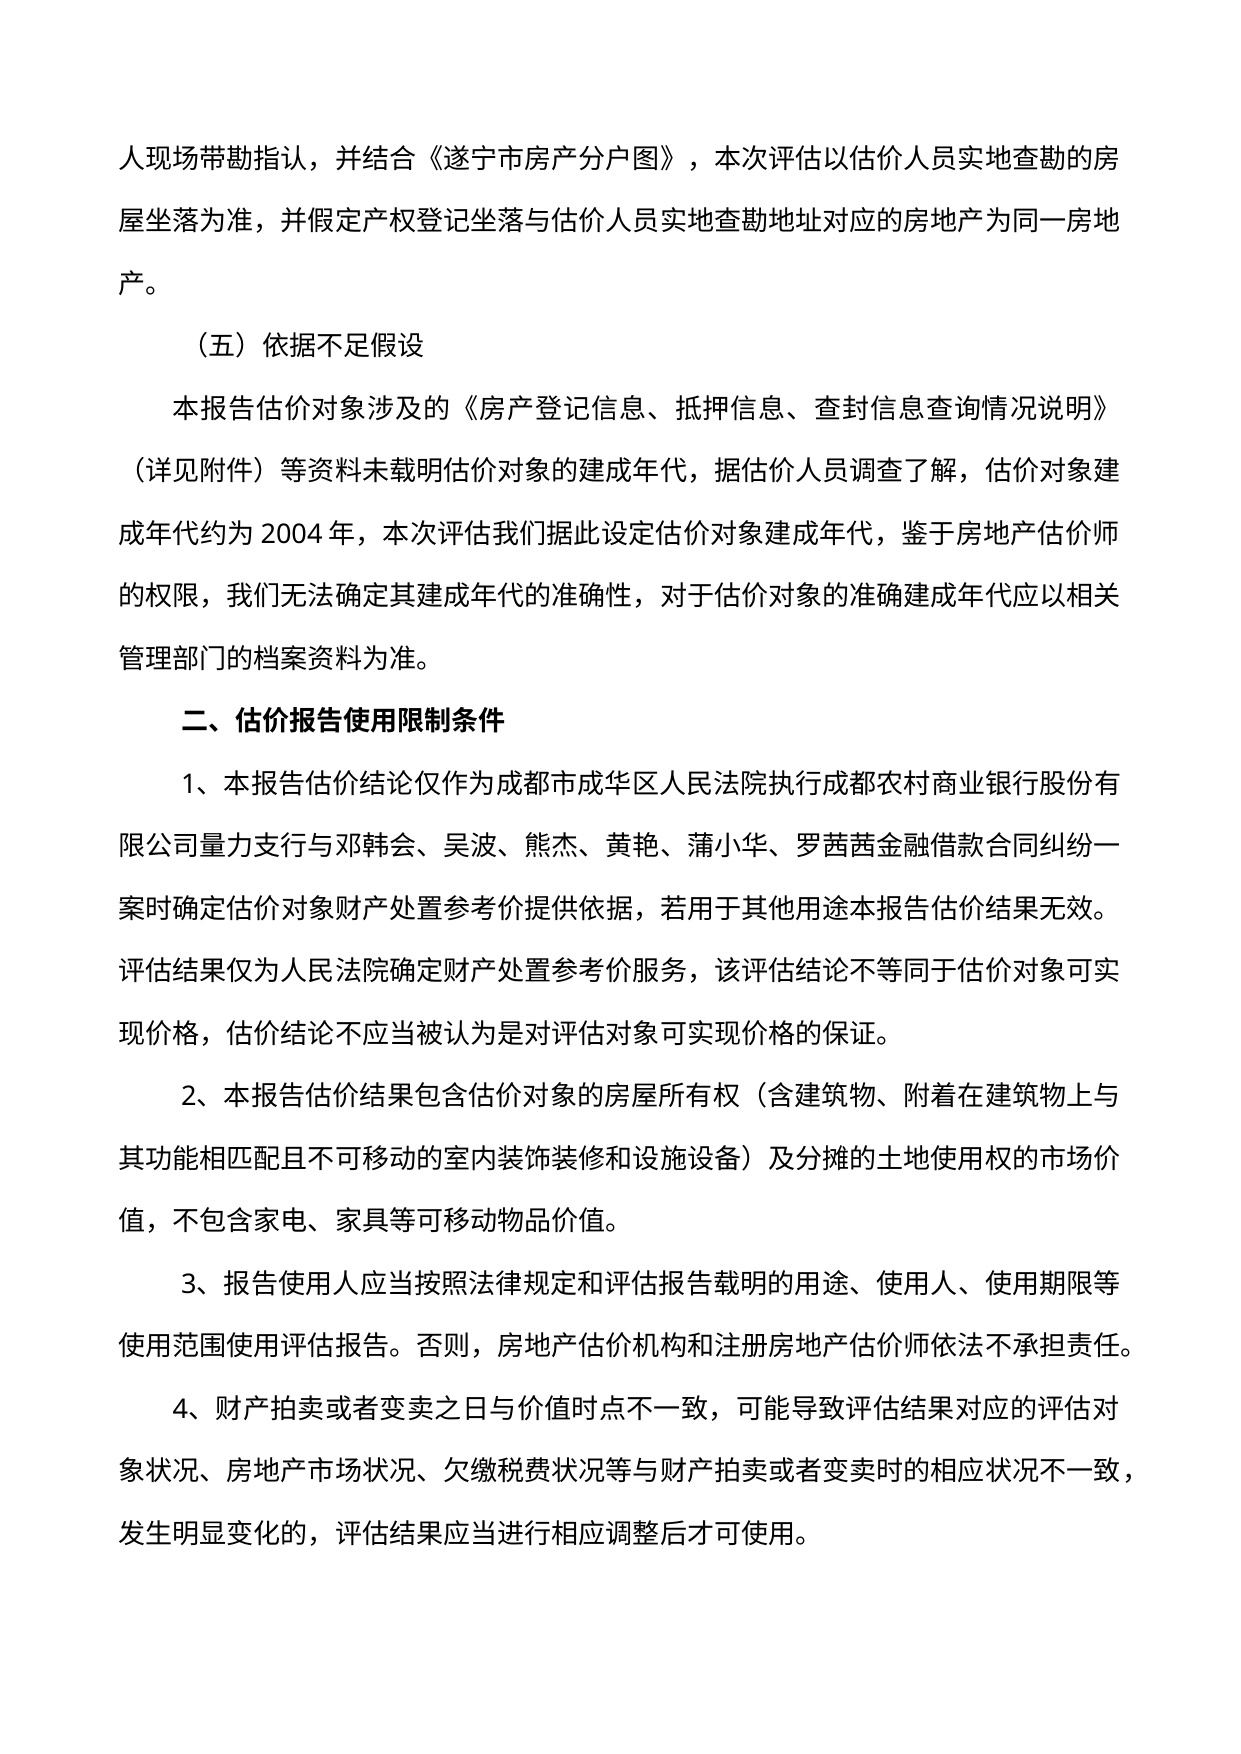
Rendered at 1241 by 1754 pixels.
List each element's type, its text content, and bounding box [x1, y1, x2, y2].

text （五）依据不足假设 [118, 306, 1122, 368]
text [118, 118, 1122, 306]
text 本报告估价对象涉及的《房产登记信息、抵押信息、查封信息查询情况说明》（详见附件）等资料未载明估价对象的建成年代，据估价人员调查了解，估价对象建成年代约为2004年，本次评估我们据此设定估价对象建成年代，鉴于房地产估价师的权限，我们无法确定其建成年代的准确性，对于估价对象的准确建成年代应以相关管理部门的档案资料为准。 [118, 368, 1122, 681]
text 4、财产拍卖或者变卖之日与价值时点不一致，可能导致评估结果对应的评估对象状况、房地产市场状况、欠缴税费状况等与财产拍卖或者变卖时的相应状况不一致，发生明显变化的，评估结果应当进行相应调整后才可使用。 [118, 1368, 1122, 1556]
text 3、报告使用人应当按照法律规定和评估报告载明的用途、使用人、使用期限等使用范围使用评估报告。否则，房地产估价机构和注册房地产估价师依法不承担责任。 [118, 1243, 1122, 1368]
text 二、估价报告使用限制条件 [118, 681, 1122, 743]
text 1、本报告估价结论仅作为成都市成华区人民法院执行成都农村商业银行股份有限公司量力支行与邓韩会、吴波、熊杰、黄艳、蒲小华、罗茜茜金融借款合同纠纷一案时确定估价对象财产处置参考价提供依据，若用于其他用途本报告估价结果无效。评估结果仅为人民法院确定财产处置参考价服务，该评估结论不等同于估价对象可实现价格，估价结论不应当被认为是对评估对象可实现价格的保证。 [118, 743, 1122, 1056]
text 2、本报告估价结果包含估价对象的房屋所有权（含建筑物、附着在建筑物上与其功能相匹配且不可移动的室内装饰装修和设施设备）及分摊的土地使用权的市场价值，不包含家电、家具等可移动物品价值。 [118, 1056, 1122, 1243]
